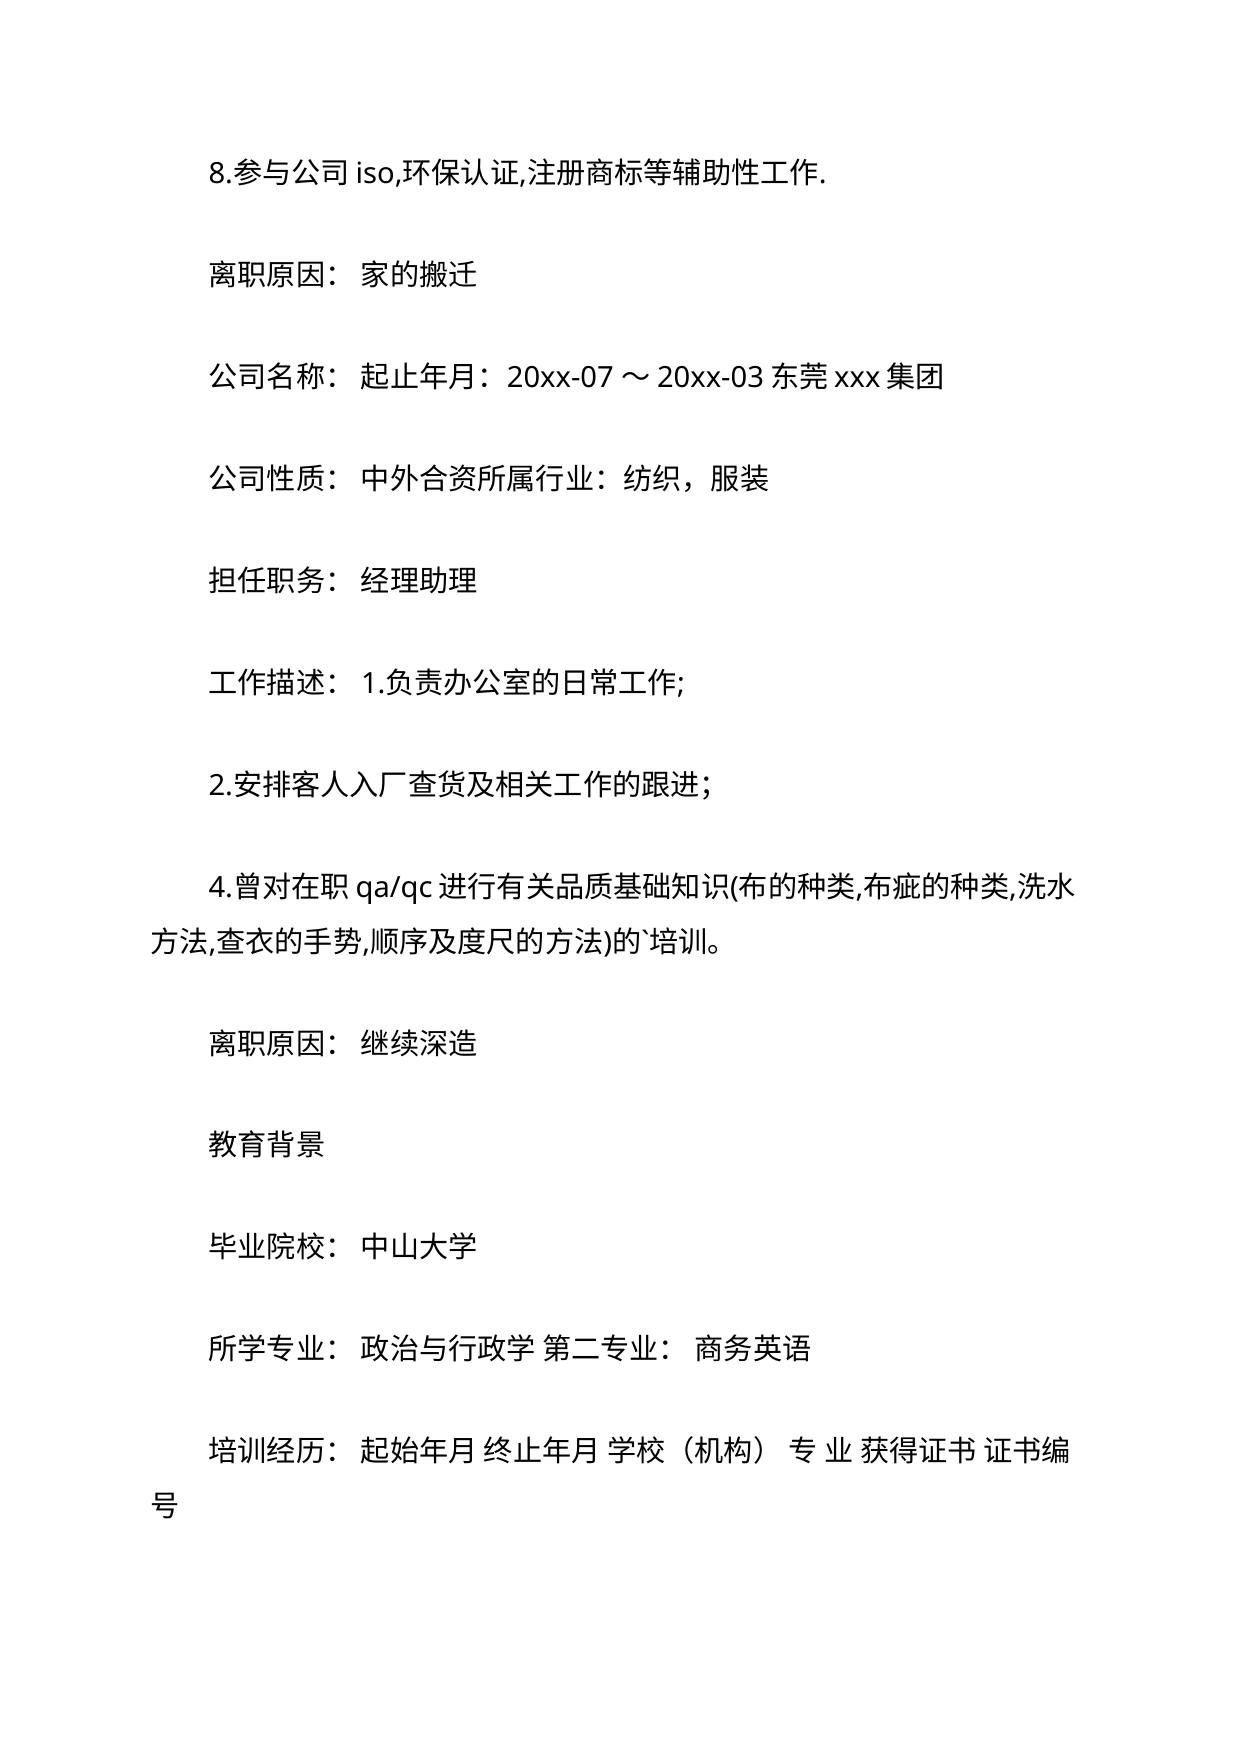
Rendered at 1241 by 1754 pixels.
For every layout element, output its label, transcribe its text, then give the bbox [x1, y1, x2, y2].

text 公司性质： 中外合资所属行业：纺织，服装 [150, 456, 1090, 498]
text 公司名称： 起止年月：20xx-07 ～ 20xx-03东莞xxx集团 [150, 354, 1090, 396]
text 所学专业： 政治与行政学 第二专业： 商务英语 [150, 1326, 1090, 1368]
text 4.曾对在职qa/qc进行有关品质基础知识(布的种类,布疵的种类,洗水方法,查衣的手势,顺序及度尺的方法)的`培训。 [150, 863, 1090, 961]
text 工作描述： 1.负责办公室的日常工作; [150, 659, 1090, 702]
text 2.安排客人入厂查货及相关工作的跟进； [150, 761, 1090, 804]
text 担任职务： 经理助理 [150, 557, 1090, 600]
text 离职原因： 家的搬迁 [150, 252, 1090, 294]
text 离职原因： 继续深造 [150, 1020, 1090, 1062]
text 教育背景 [150, 1122, 1090, 1164]
text 培训经历： 起始年月 终止年月 学校（机构） 专 业 获得证书 证书编号 [150, 1427, 1090, 1524]
text 8.参与公司iso,环保认证,注册商标等辅助性工作. [150, 150, 1090, 192]
text 毕业院校： 中山大学 [150, 1224, 1090, 1266]
